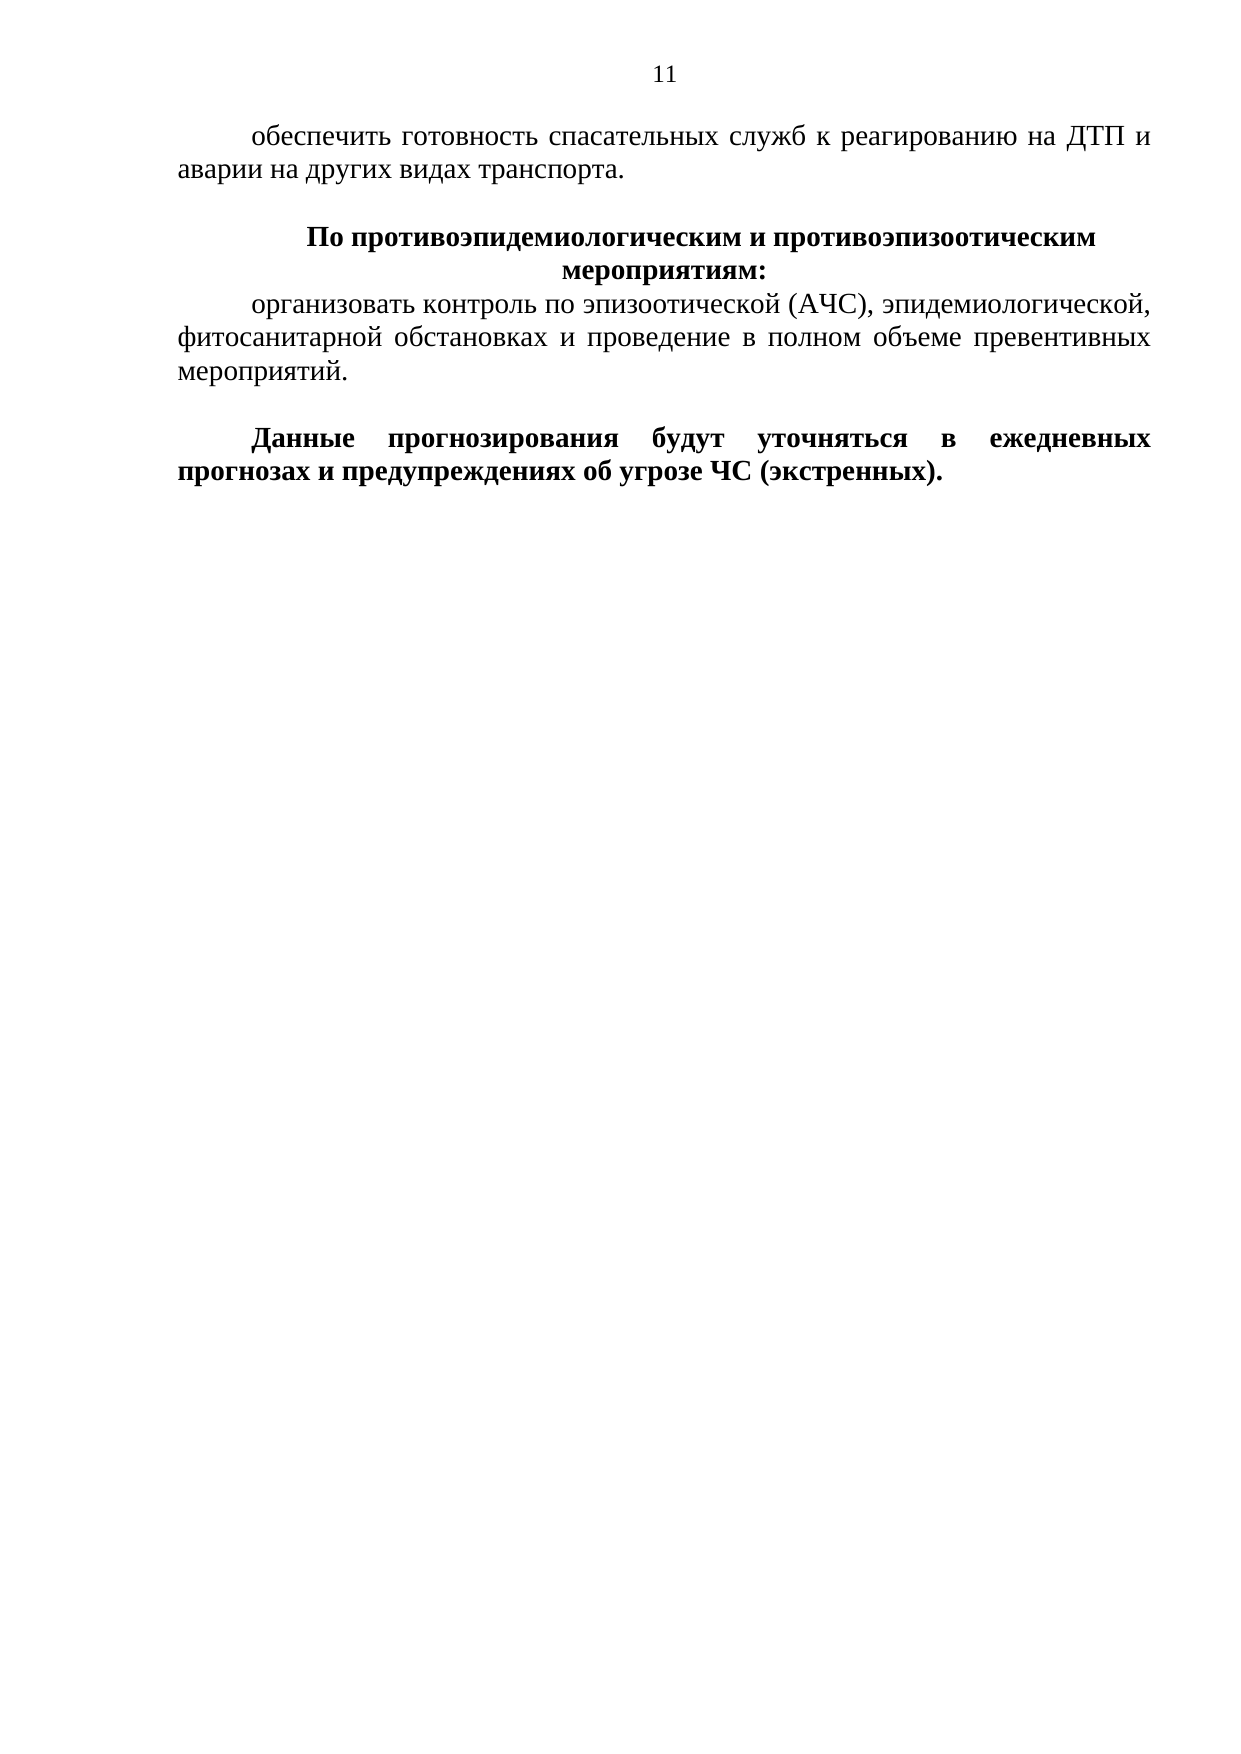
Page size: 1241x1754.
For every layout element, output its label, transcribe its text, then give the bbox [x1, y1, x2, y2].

text организовать контроль по эпизоотической (АЧС), эпидемиологической, фитосанитарной обстановках и проведение в полном объеме превентивных мероприятий. [177, 286, 1152, 386]
text обеспечить готовность спасательных служб к реагированию на ДТП и аварии на других видах транспорта. [177, 118, 1152, 185]
text Данные прогнозирования будут уточняться в ежедневных прогнозах и предупреждениях об угрозе ЧС (экстренных). [177, 420, 1152, 487]
text По противоэпидемиологическим и противоэпизоотическим мероприятиям: [177, 219, 1152, 286]
